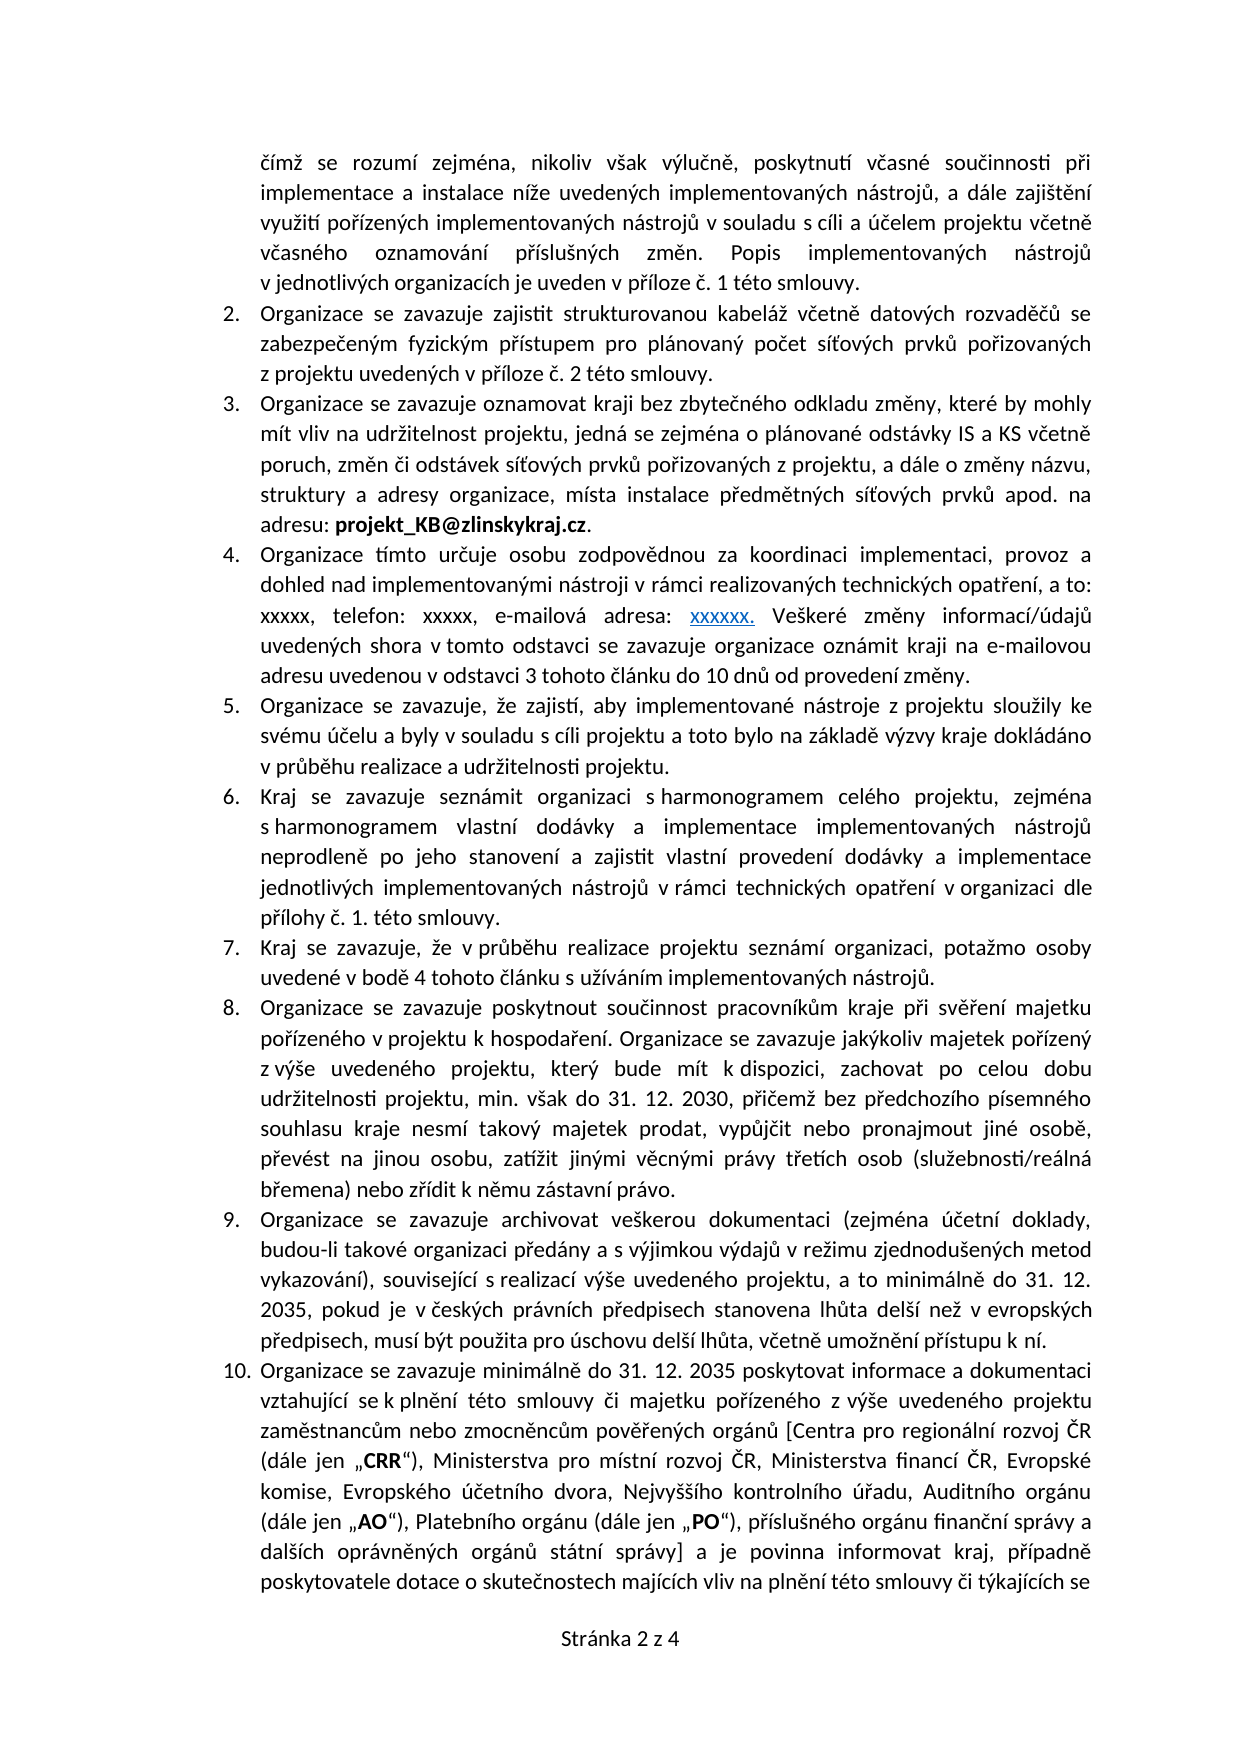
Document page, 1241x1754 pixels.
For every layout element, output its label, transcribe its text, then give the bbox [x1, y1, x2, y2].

list Kraj se zavazuje seznámit organizaci s harmonogramem celého projektu, zejména s harmonogramem vlastní dodávky a implementace implementovaných nástrojů neprodleně po jeho stanovení a zajistit vlastní provedení dodávky a implementace jednotlivých implementovaných nástrojů v rámci technických opatření v organizaci dle přílohy č. 1. této smlouvy. [223, 782, 1093, 931]
list Kraj se zavazuje, že v průběhu realizace projektu seznámí organizaci, potažmo osoby uvedené v bodě 4 tohoto článku s užíváním implementovaných nástrojů. [223, 933, 1093, 991]
list Organizace se zavazuje poskytnout součinnost pracovníkům kraje při svěření majetku pořízeného v projektu k hospodaření. Organizace se zavazuje jakýkoliv majetek pořízený z výše uvedeného projektu, který bude mít k dispozici, zachovat po celou dobu udržitelnosti projektu, min. však do 31. 12. 2030, přičemž bez předchozího písemného souhlasu kraje nesmí takový majetek prodat, vypůjčit nebo pronajmout jiné osobě, převést na jinou osobu, zatížit jinými věcnými právy třetích osob (služebnosti/reálná břemena) nebo zřídit k němu zástavní právo. [223, 993, 1093, 1203]
list Organizace se zavazuje oznamovat kraji bez zbytečného odkladu změny, které by mohly mít vliv na udržitelnost projektu, jedná se zejména o plánované odstávky IS a KS včetně poruch, změn či odstávek síťových prvků pořizovaných z projektu, a dále o změny názvu, struktury a adresy organizace, místa instalace předmětných síťových prvků apod. na adresu: projekt_KB@zlinskykraj.cz. [223, 389, 1093, 538]
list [223, 148, 1093, 296]
list Organizace se zavazuje archivovat veškerou dokumentaci (zejména účetní doklady, budou-li takové organizaci předány a s výjimkou výdajů v režimu zjednodušených metod vykazování), související s realizací výše uvedeného projektu, a to minimálně do 31. 12. 2035, pokud je v českých právních předpisech stanovena lhůta delší než v evropských předpisech, musí být použita pro úschovu delší lhůta, včetně umožnění přístupu k ní. [223, 1205, 1093, 1354]
list Organizace se zavazuje, že zajistí, aby implementované nástroje z projektu sloužily ke svému účelu a byly v souladu s cíli projektu a toto bylo na základě výzvy kraje dokládáno v průběhu realizace a udržitelnosti projektu. [223, 691, 1093, 780]
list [223, 1356, 1093, 1595]
list Organizace tímto určuje osobu zodpovědnou za koordinaci implementaci, provoz a dohled nad implementovanými nástroji v rámci realizovaných technických opatření, a to: xxxxx, telefon: xxxxx, e-mailová adresa: xxxxxx. Veškeré změny informací/údajů uvedených shora v tomto odstavci se zavazuje organizace oznámit kraji na e-mailovou adresu uvedenou v odstavci 3 tohoto článku do 10 dnů od provedení změny. [223, 540, 1093, 689]
list Organizace se zavazuje zajistit strukturovanou kabeláž včetně datových rozvaděčů se zabezpečeným fyzickým přístupem pro plánovaný počet síťových prvků pořizovaných z projektu uvedených v příloze č. 2 této smlouvy. [223, 299, 1093, 387]
